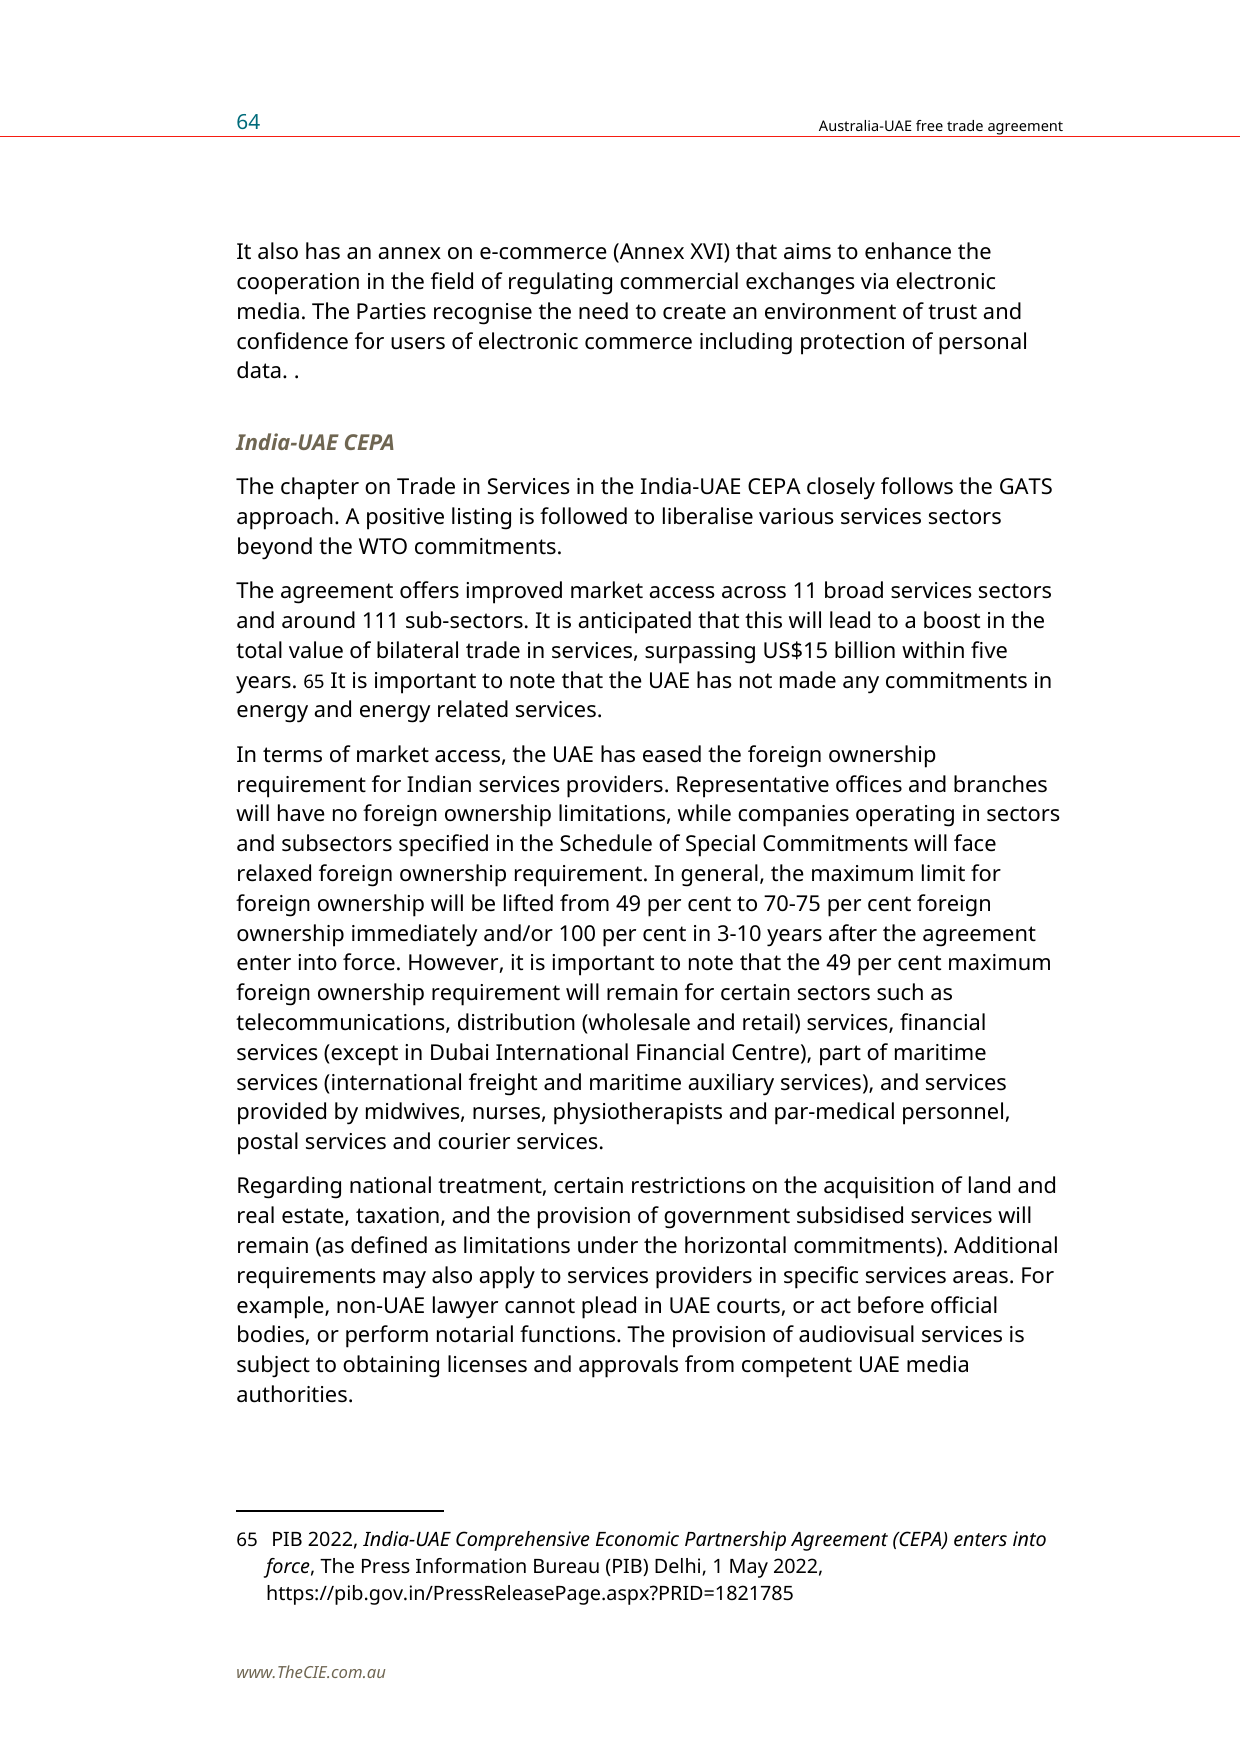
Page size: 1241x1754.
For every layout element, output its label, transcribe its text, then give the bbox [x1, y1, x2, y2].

text In terms of market access, the UAE has eased the foreign ownership requirement for Indian services providers. Representative offices and branches will have no foreign ownership limitations, while companies operating in sectors and subsectors specified in the Schedule of Special Commitments will face relaxed foreign ownership requirement. In general, the maximum limit for foreign ownership will be lifted from 49 per cent to 70-75 per cent foreign ownership immediately and/or 100 per cent in 3-10 years after the agreement enter into force. However, it is important to note that the 49 per cent maximum foreign ownership requirement will remain for certain sectors such as telecommunications, distribution (wholesale and retail) services, financial services (except in Dubai International Financial Centre), part of maritime services (international freight and maritime auxiliary services), and services provided by midwives, nurses, physiotherapists and par-medical personnel, postal services and courier services. [236, 739, 1063, 1156]
text Regarding national treatment, certain restrictions on the acquisition of land and real estate, taxation, and the provision of government subsidised services will remain (as defined as limitations under the horizontal commitments). Additional requirements may also apply to services providers in specific services areas. For example, non-UAE lawyer cannot plead in UAE courts, or act before official bodies, or perform notarial functions. The provision of audiovisual services is subject to obtaining licenses and approvals from competent UAE media authorities. [236, 1171, 1063, 1409]
text The agreement offers improved market access across 11 broad services sectors and around 111 sub-sectors. It is anticipated that this will lead to a boost in the total value of bilateral trade in services, surpassing US$15 billion within five years. It is important to note that the UAE has not made any commitments in energy and energy related services. [236, 575, 1063, 724]
subtitle India-UAE CEPA [236, 427, 1063, 457]
text It also has an annex on e-commerce (Annex XVI) that aims to enhance the cooperation in the field of regulating commercial exchanges via electronic media. The Parties recognise the need to create an environment of trust and confidence for users of electronic commerce including protection of personal data. . [236, 236, 1063, 385]
text The chapter on Trade in Services in the India-UAE CEPA closely follows the GATS approach. A positive listing is followed to liberalise various services sectors beyond the WTO commitments. [236, 471, 1063, 561]
